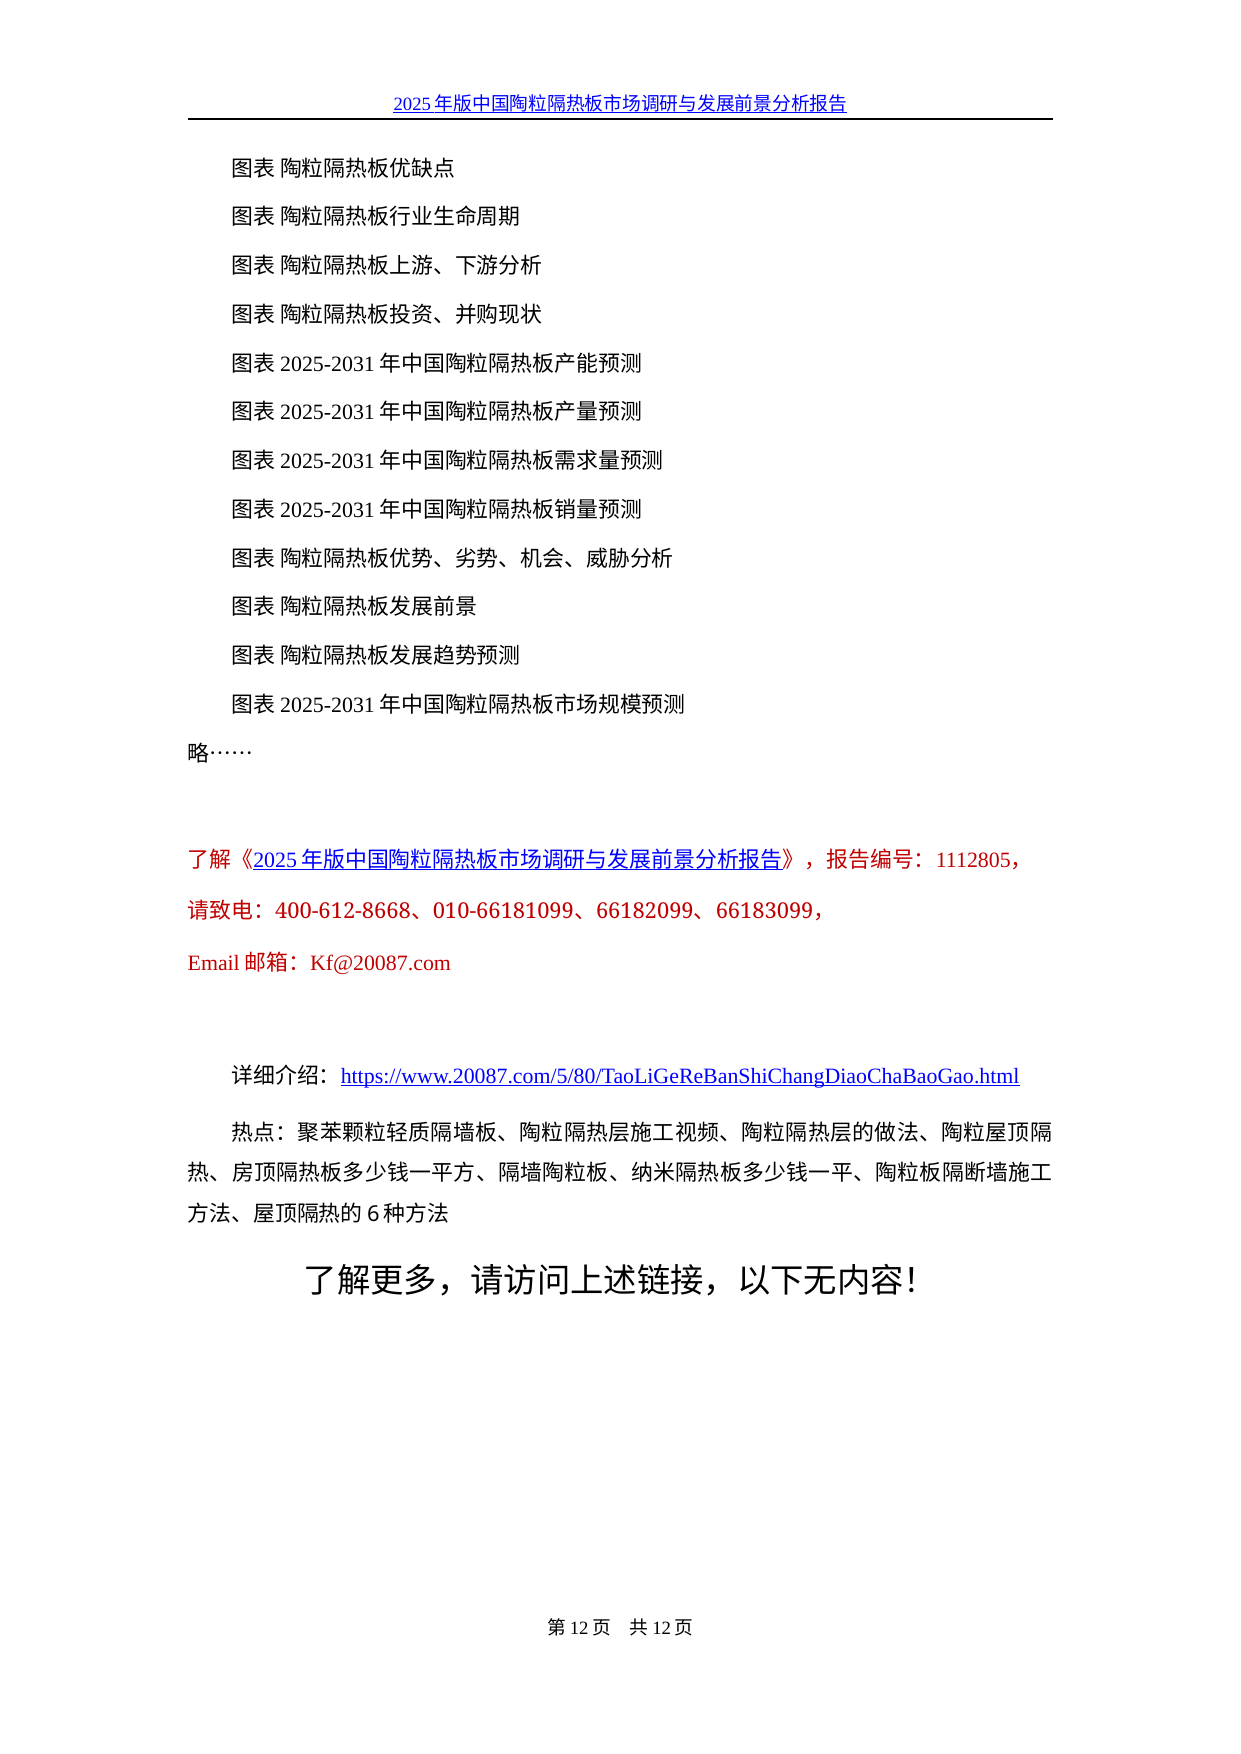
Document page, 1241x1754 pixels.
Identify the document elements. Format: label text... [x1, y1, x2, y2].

text 详细介绍：https://www.20087.com/5/80/TaoLiGeReBanShiChangDiaoChaBaoGao.html [187, 1058, 1053, 1090]
text Email邮箱：Kf@20087.com [187, 945, 1053, 977]
text 了解《2025年版中国陶粒隔热板市场调研与发展前景分析报告》，报告编号：1112805， [187, 842, 1053, 874]
text 请致电：400-612-8668、010-66181099、66182099、66183099， [187, 893, 1053, 926]
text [187, 150, 1053, 768]
title 了解更多，请访问上述链接，以下无内容！ [187, 1246, 1053, 1311]
text 热点：聚苯颗粒轻质隔墙板、陶粒隔热层施工视频、陶粒隔热层的做法、陶粒屋顶隔热、房顶隔热板多少钱一平方、隔墙陶粒板、纳米隔热板多少钱一平、陶粒板隔断墙施工方法、屋顶隔热的6种方法 [187, 1114, 1053, 1228]
